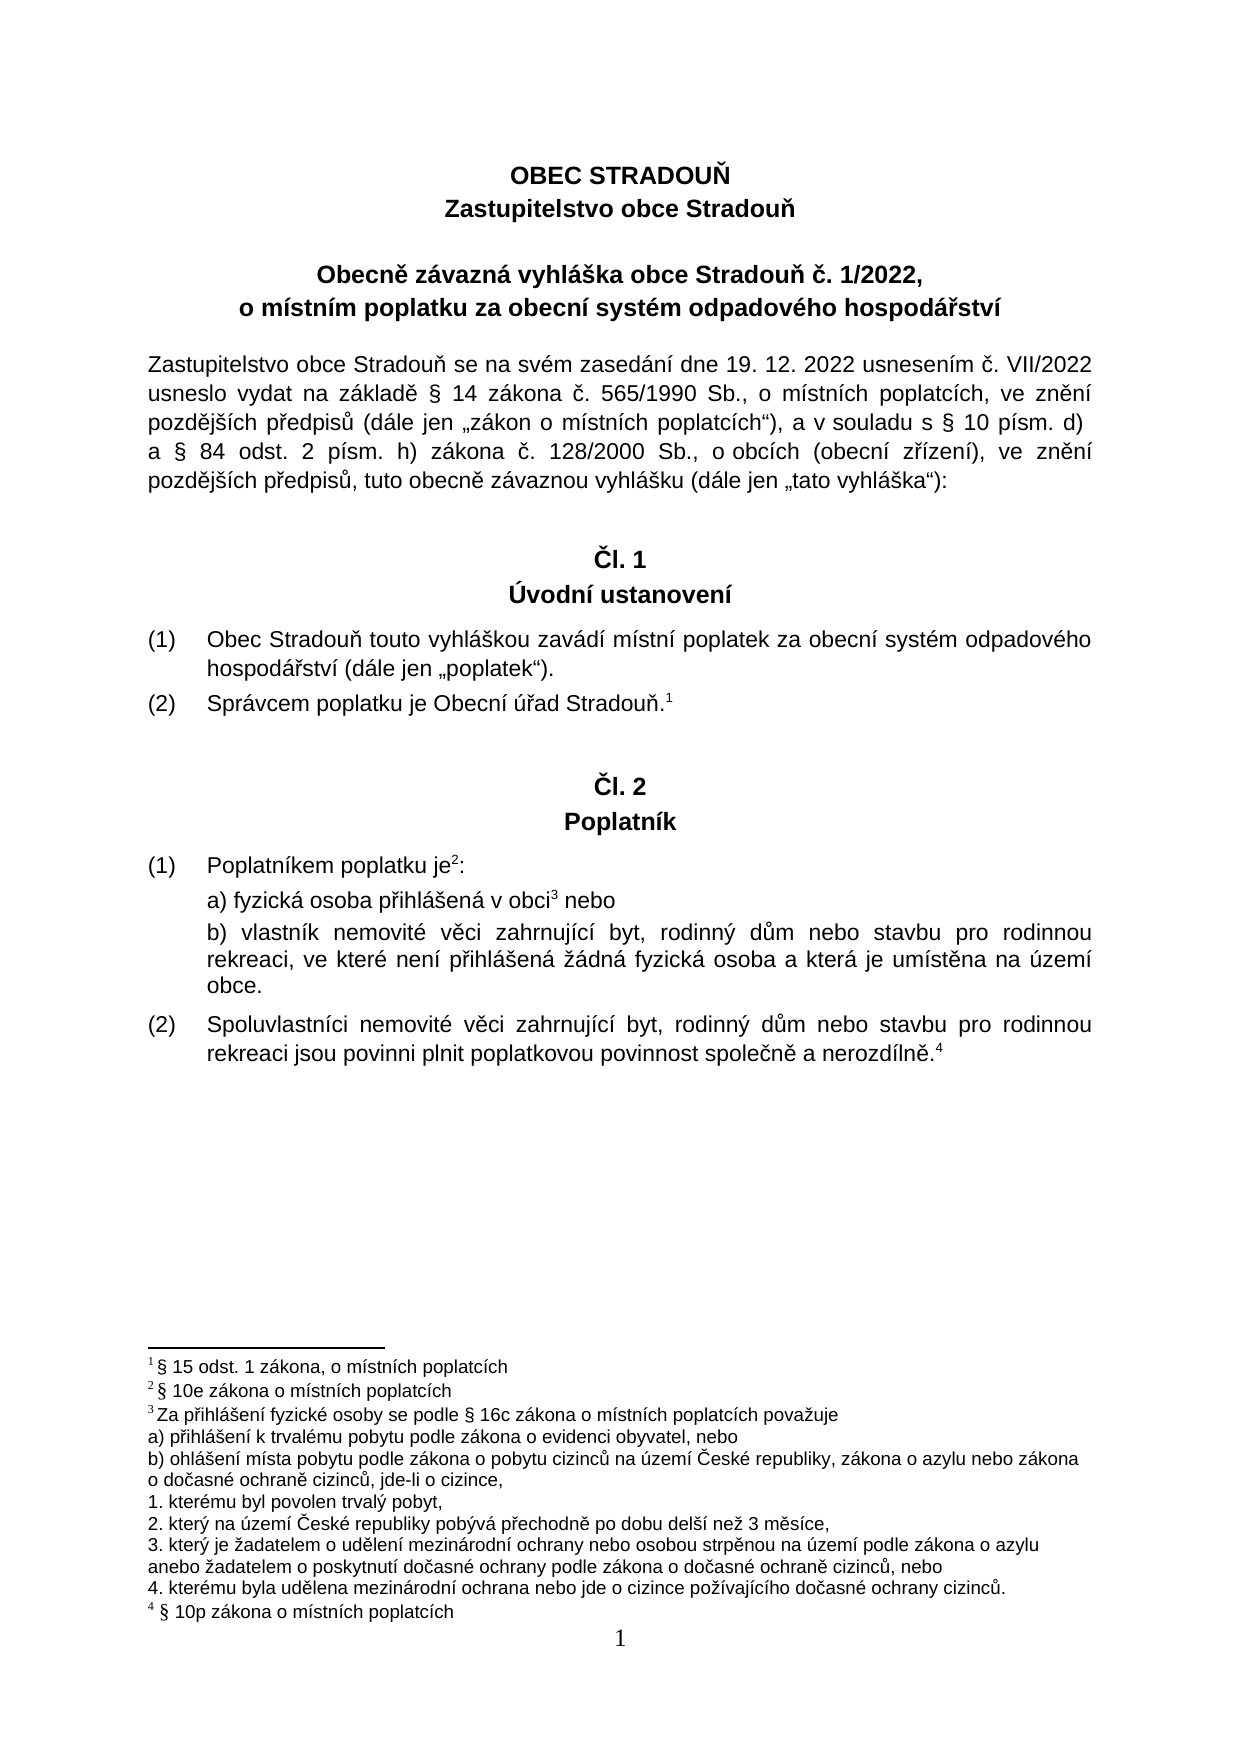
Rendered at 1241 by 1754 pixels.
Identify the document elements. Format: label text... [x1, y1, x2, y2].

text a) fyzická osoba přihlášená v obci nebo [148, 887, 1093, 914]
text Poplatník [148, 807, 1093, 835]
text Úvodní ustanovení [148, 581, 1093, 609]
text Čl. 1 [148, 546, 1093, 574]
text Čl. 2 [148, 772, 1093, 800]
list Poplatníkem poplatku je: [148, 852, 1093, 878]
list Správcem poplatku je Obecní úřad Stradouň. [148, 690, 1093, 716]
text OBEC STRADOUŇ [148, 161, 1093, 190]
list Obec Stradouň touto vyhláškou zavádí místní poplatek za obecní systém odpadového hospodářství (dále jen „poplatek“). [148, 626, 1093, 681]
text Zastupitelstvo obce Stradouň se na svém zasedání dne 19. 12. 2022 usnesením č. VII/2022 usneslo vydat na základě § 14 zákona č. 565/1990 Sb., o místních poplatcích, ve znění pozdějších předpisů (dále jen „zákon o místních poplatcích“), a v souladu s § 10 písm. d) a § 84 odst. 2 písm. h) zákona č. 128/2000 Sb., o obcích (obecní zřízení), ve znění pozdějších předpisů, tuto obecně závaznou vyhlášku (dále jen „tato vyhláška“): [148, 351, 1093, 493]
text o místním poplatku za obecní systém odpadového hospodářství [148, 293, 1093, 322]
text Zastupitelstvo obce Stradouň [148, 194, 1093, 223]
list Spoluvlastníci nemovité věci zahrnující byt, rodinný dům nebo stavbu pro rodinnou rekreaci jsou povinni plnit poplatkovou povinnost společně a nerozdílně. [148, 1011, 1093, 1066]
text Obecně závazná vyhláška obce Stradouň č. 1/2022, [148, 260, 1093, 289]
text b) vlastník nemovité věci zahrnující byt, rodinný dům nebo stavbu pro rodinnou rekreaci, ve které není přihlášená žádná fyzická osoba a která je umístěna na území obce. [207, 919, 1093, 998]
